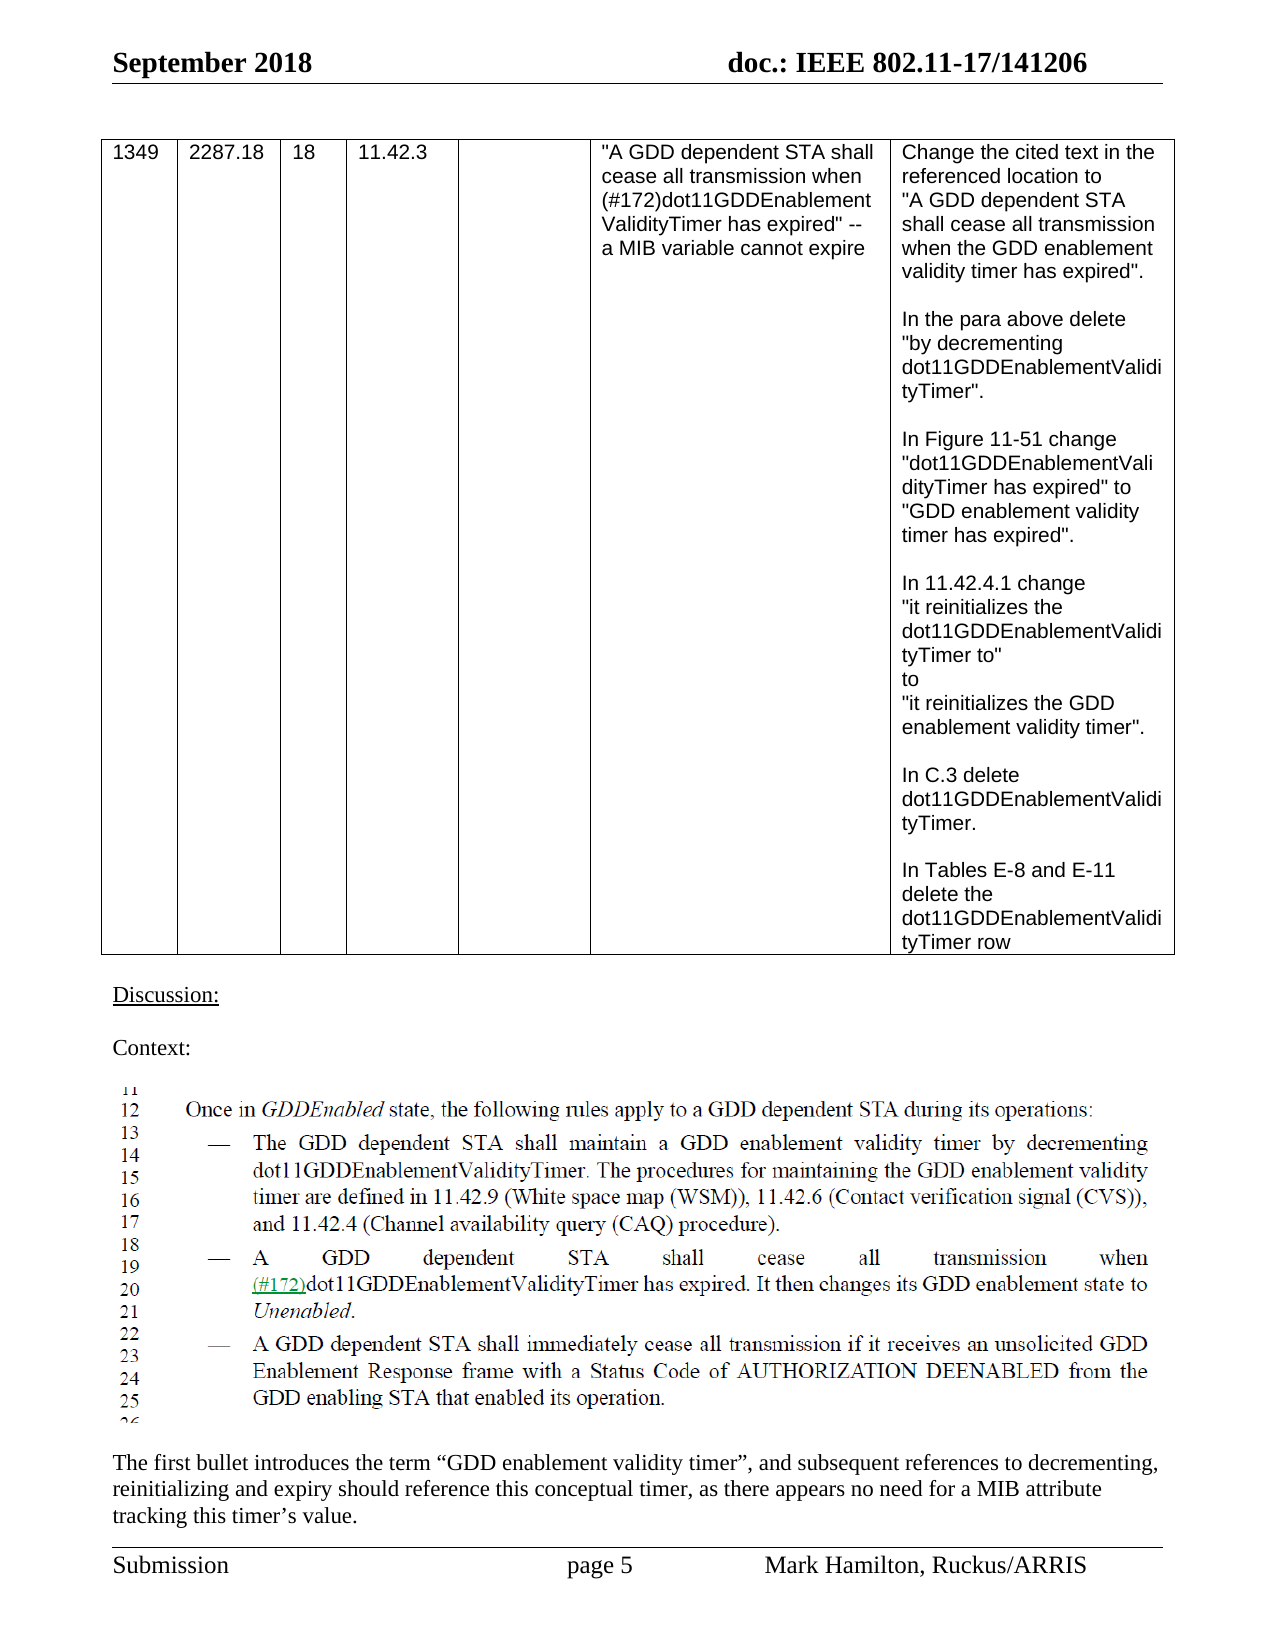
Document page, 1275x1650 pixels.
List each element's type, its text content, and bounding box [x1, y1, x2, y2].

table_header 1349 [102, 140, 177, 954]
picture [112, 1087, 1163, 1423]
table_header 2287.18 [178, 140, 280, 954]
table_header 11.42.3 [347, 140, 458, 954]
text The first bullet introduces the term “GDD enablement validity timer”, and subsequent references to decrementing, reinitializing and expiry should reference this conceptual timer, as there appears no need for a MIB attribute tracking this timer’s value. [112, 1449, 1163, 1528]
text Discussion: [112, 982, 1163, 1008]
table_header 18 [281, 140, 346, 954]
table_header Change the cited text in the referenced location to "A GDD dependent STA shall cease all transmission when the GDD enablement validity timer has expired". In the para above delete "by decrementing dot11GDDEnablementValidityTimer". In Figure 11-51 change "dot11GDDEnablementValidityTimer has expired" to "GDD enablement validity timer has expired". In 11.42.4.1 change "it reinitializes the dot11GDDEnablementValidityTimer to" to "it reinitializes the GDD enablement validity timer". In C.3 delete dot11GDDEnablementValidityTimer. In Tables E-8 and E-11 delete the dot11GDDEnablementValidityTimer row [891, 140, 1174, 954]
text Context: [112, 1034, 1163, 1061]
table_header "A GDD dependent STA shall cease all transmission when (#172)dot11GDDEnablementValidityTimer has expired" -- a MIB variable cannot expire [591, 140, 890, 954]
table_header [459, 140, 590, 954]
